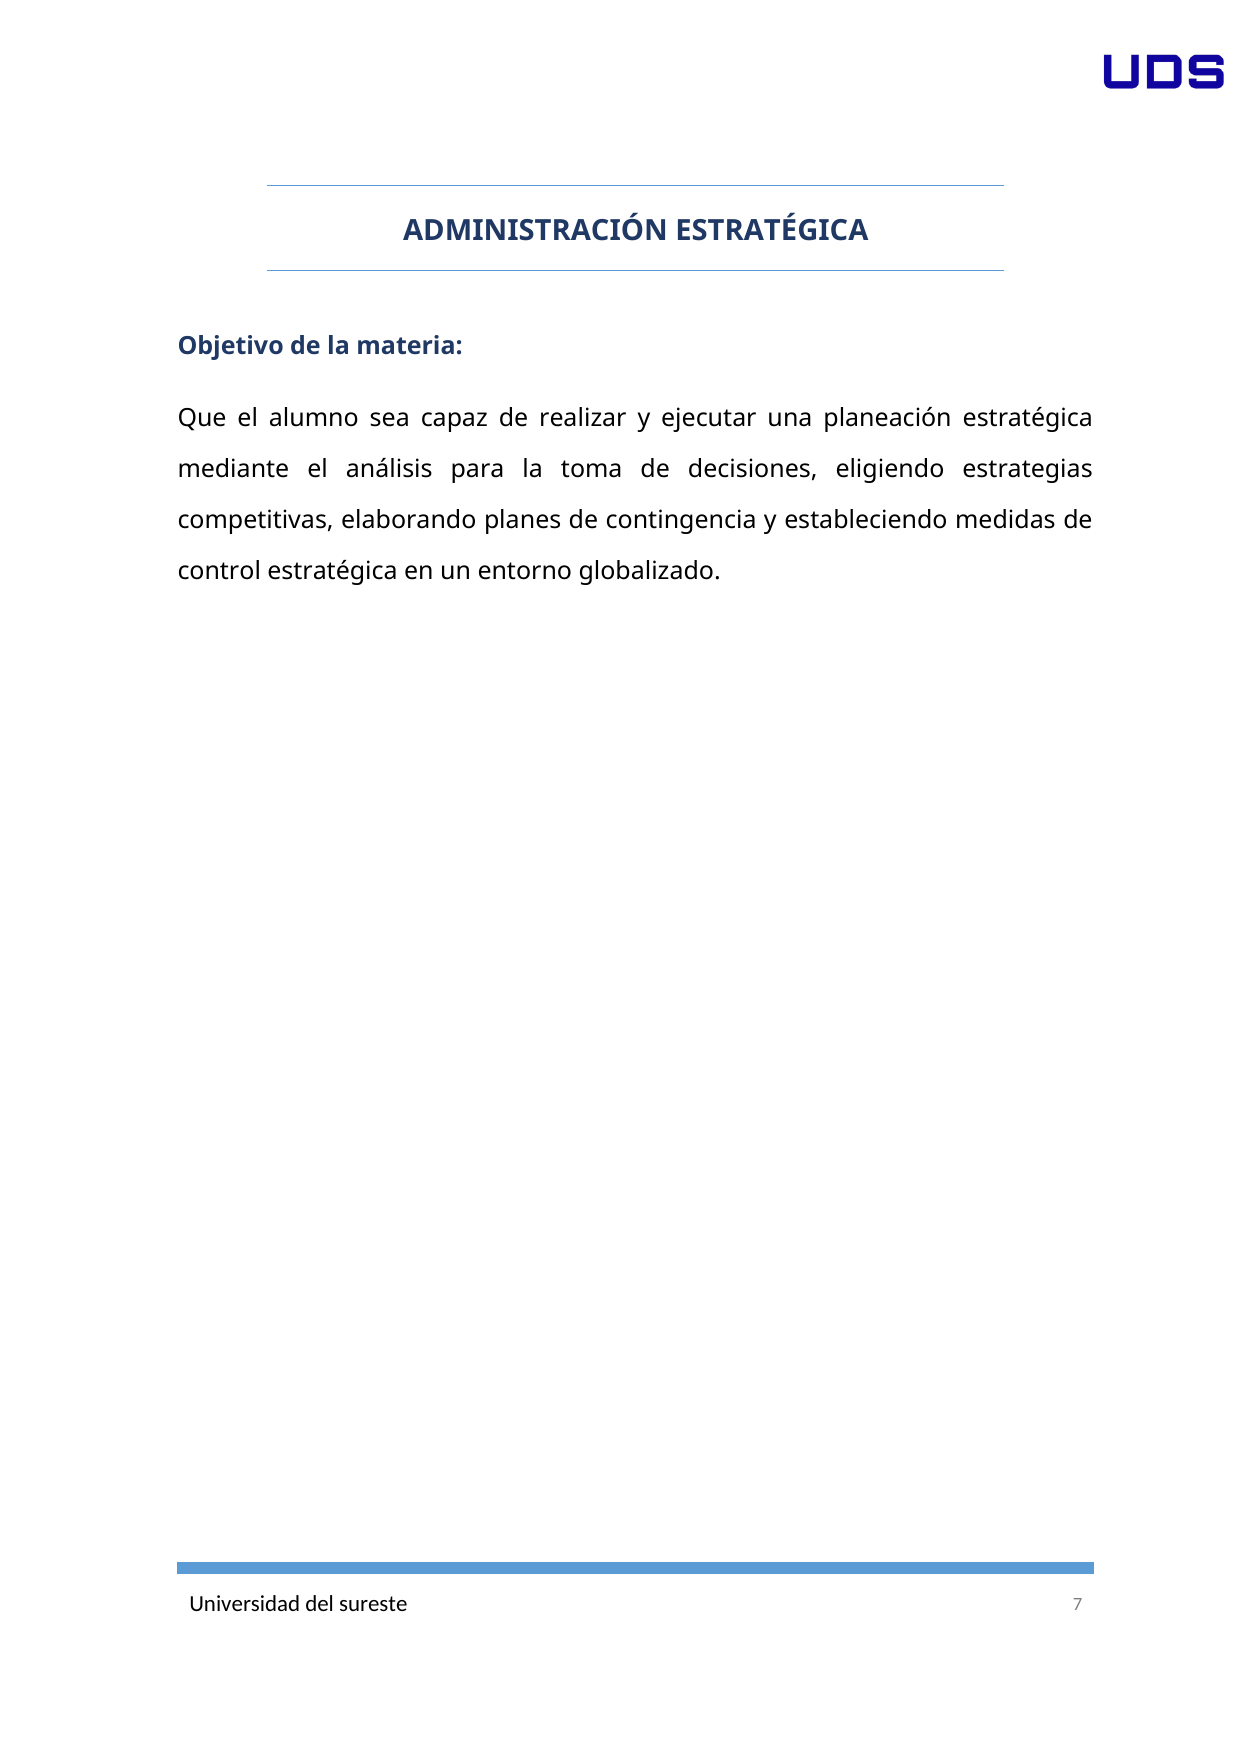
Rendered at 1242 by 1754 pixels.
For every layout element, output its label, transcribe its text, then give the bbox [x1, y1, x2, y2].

picture [1101, 48, 1225, 99]
text ADMINISTRACIÓN ESTRATÉGICA [267, 186, 1004, 270]
text Objetivo de la materia: [177, 328, 1094, 362]
text Que el alumno sea capaz de realizar y ejecutar una planeación estratégica mediante el análisis para la toma de decisiones, eligiendo estrategias competitivas, elaborando planes de contingencia y estableciendo medidas de control estratégica en un entorno globalizado. [177, 400, 1094, 587]
